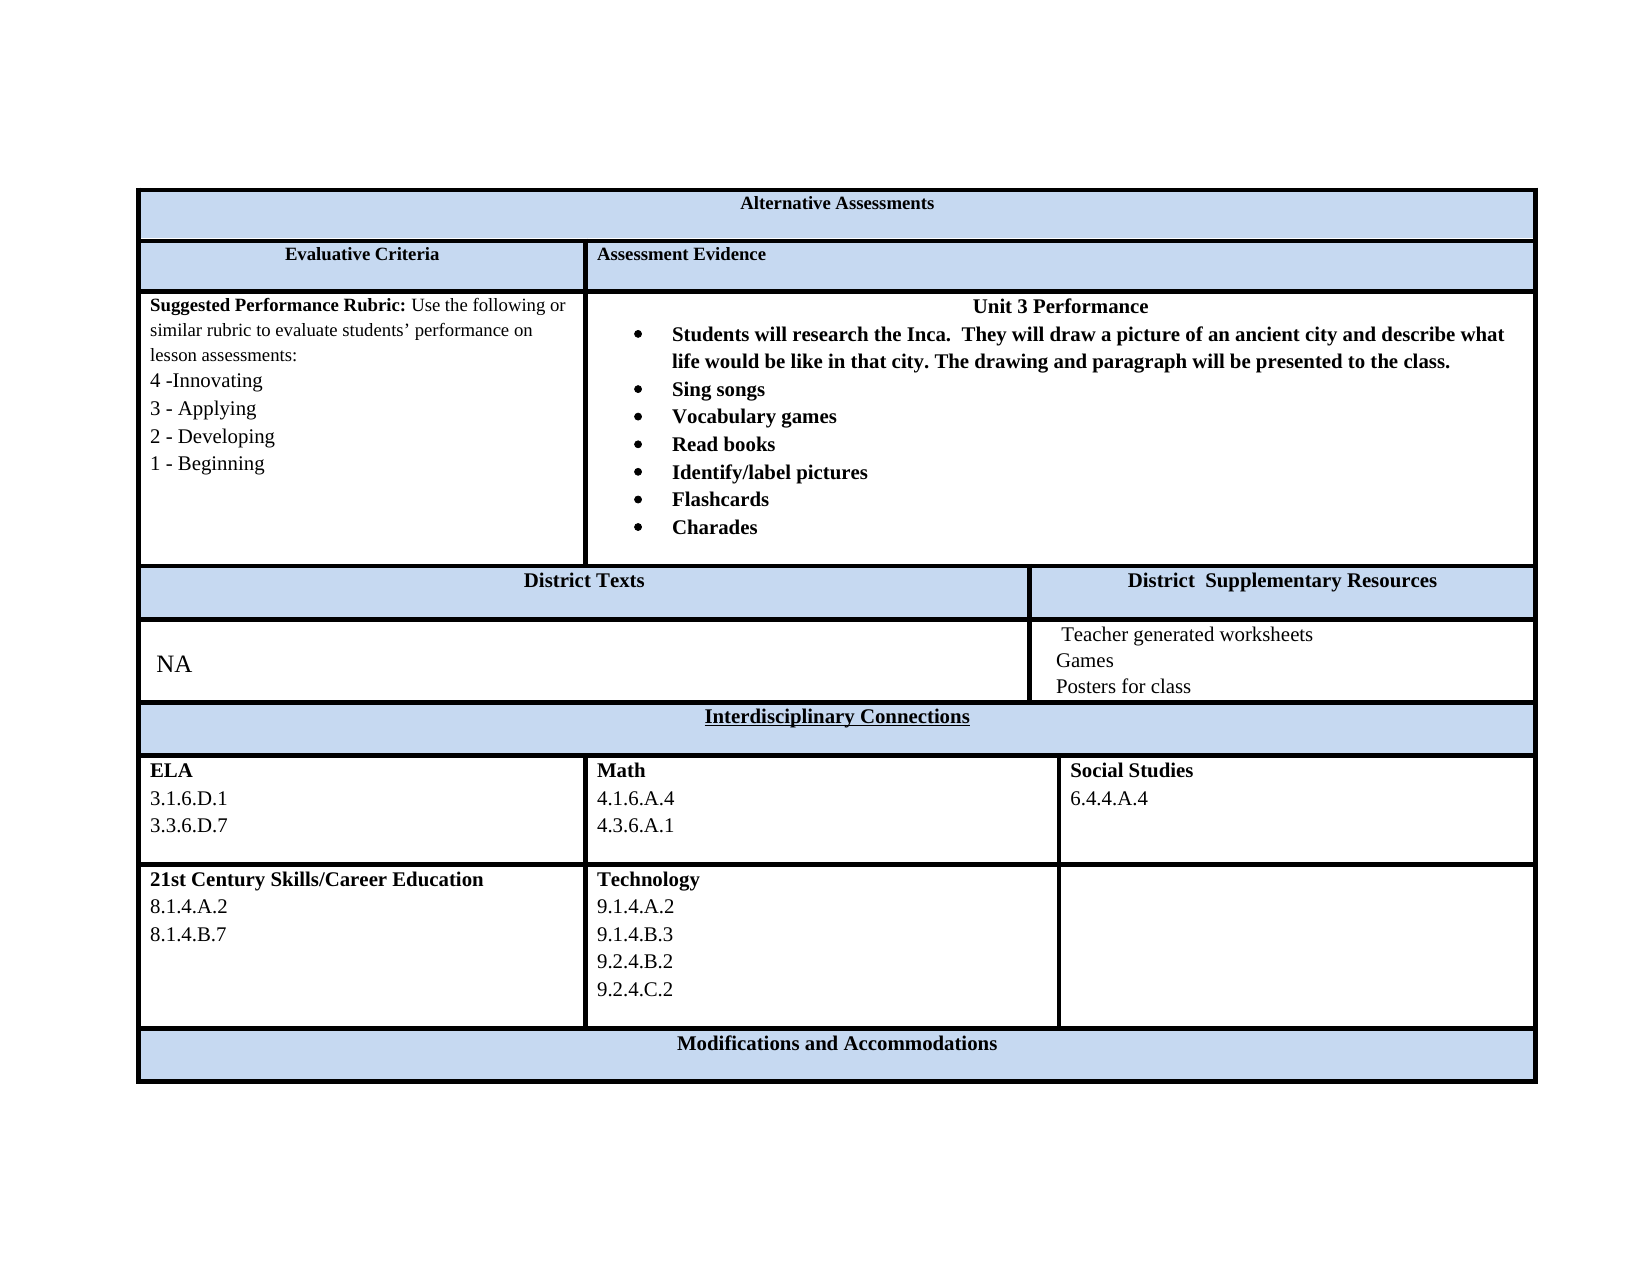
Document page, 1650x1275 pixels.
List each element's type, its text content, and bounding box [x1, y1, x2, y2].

table_cell [1061, 867, 1533, 1026]
table_cell 21st Century Skills/Career Education 8.1.4.A.2 8.1.4.B.7 [141, 867, 583, 1026]
table_cell District Supplementary Resources [1032, 568, 1533, 617]
table_cell Math 4.1.6.A.4 4.3.6.A.1 [588, 758, 1057, 862]
table_cell NA [141, 622, 1027, 700]
table_cell Modifications and Accommodations [141, 1031, 1533, 1079]
table_cell Assessment Evidence [588, 243, 1533, 289]
table_cell Interdisciplinary Connections [141, 705, 1533, 753]
table_cell District Texts [141, 568, 1027, 617]
table_cell Suggested Performance Rubric: Use the following or similar rubric to evaluate students’ performance on lesson assessments: 4 -Innovating 3 - Applying 2 - Developing 1 - Beginning [141, 294, 583, 564]
table_cell Alternative Assessments [141, 192, 1533, 238]
table_cell Unit 3 Performance Students will research the Inca. They will draw a picture of an ancient city and describe what life would be like in that city. The drawing and paragraph will be presented to the class. Sing songs Vocabulary games Read books Identify/label pictures Flashcards Charades [588, 294, 1533, 564]
table_cell Social Studies 6.4.4.A.4 [1061, 758, 1533, 862]
table_cell Teacher generated worksheets Games Posters for class [1032, 622, 1533, 700]
table_cell ELA 3.1.6.D.1 3.3.6.D.7 [141, 758, 583, 862]
table_cell Evaluative Criteria [141, 243, 583, 289]
table_cell Technology 9.1.4.A.2 9.1.4.B.3 9.2.4.B.2 9.2.4.C.2 [588, 867, 1057, 1026]
